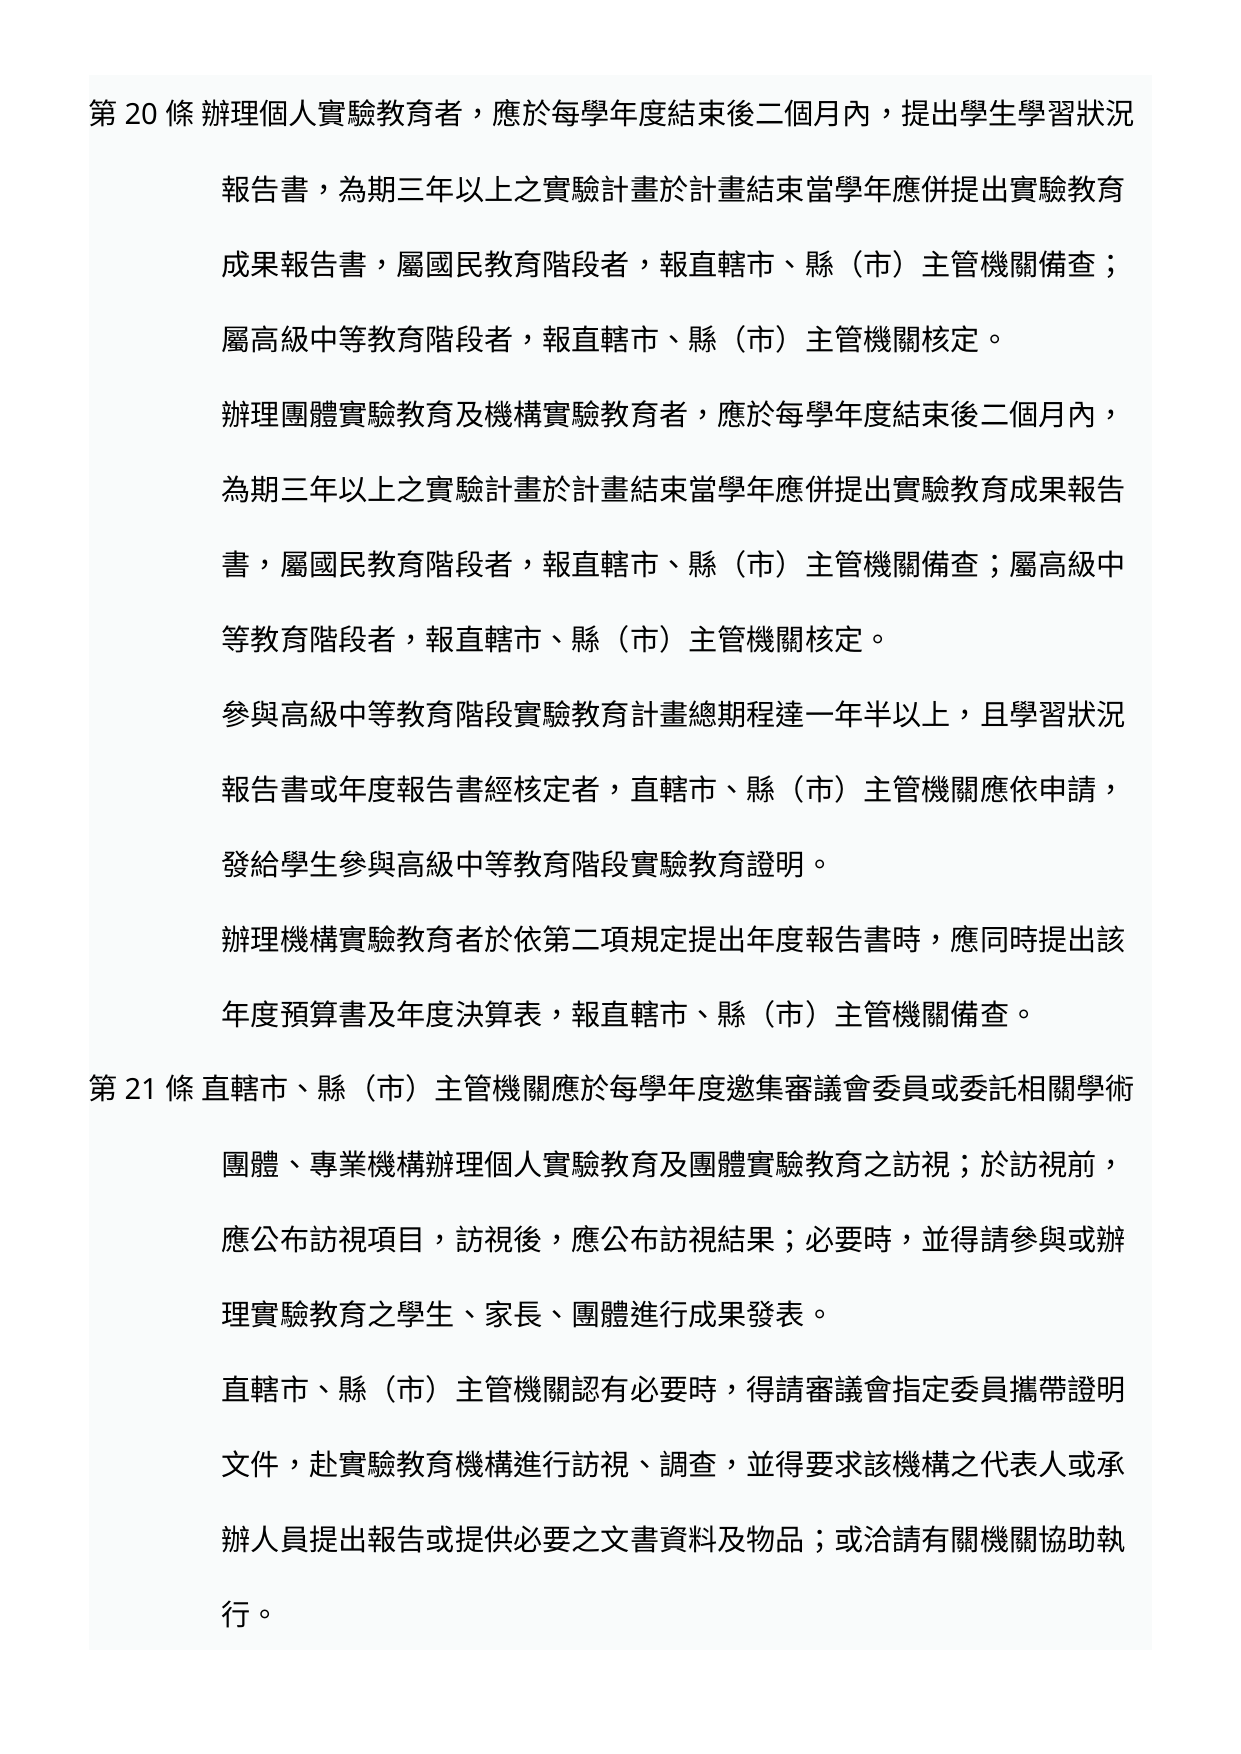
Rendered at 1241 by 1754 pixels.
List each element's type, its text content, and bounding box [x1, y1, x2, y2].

text 第 20 條 辦理個人實驗教育者，應於每學年度結束後二個月內，提出學生學習狀況報告書，為期三年以上之實驗計畫於計畫結束當學年應併提出實驗教育成果報告書，屬國民教育階段者，報直轄市、縣（市）主管機關備查；屬高級中等教育階段者，報直轄市、縣（市）主管機關核定。 辦理團體實驗教育及機構實驗教育者，應於每學年度結束後二個月內，為期三年以上之實驗計畫於計畫結束當學年應併提出實驗教育成果報告書，屬國民教育階段者，報直轄市、縣（市）主管機關備查；屬高級中等教育階段者，報直轄市、縣（市）主管機關核定。 參與高級中等教育階段實驗教育計畫總期程達一年半以上，且學習狀況報告書或年度報告書經核定者，直轄市、縣（市）主管機關應依申請，發給學生參與高級中等教育階段實驗教育證明。 辦理機構實驗教育者於依第二項規定提出年度報告書時，應同時提出該年度預算書及年度決算表，報直轄市、縣（市）主管機關備查。 [89, 75, 1152, 1050]
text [89, 1050, 1152, 1650]
